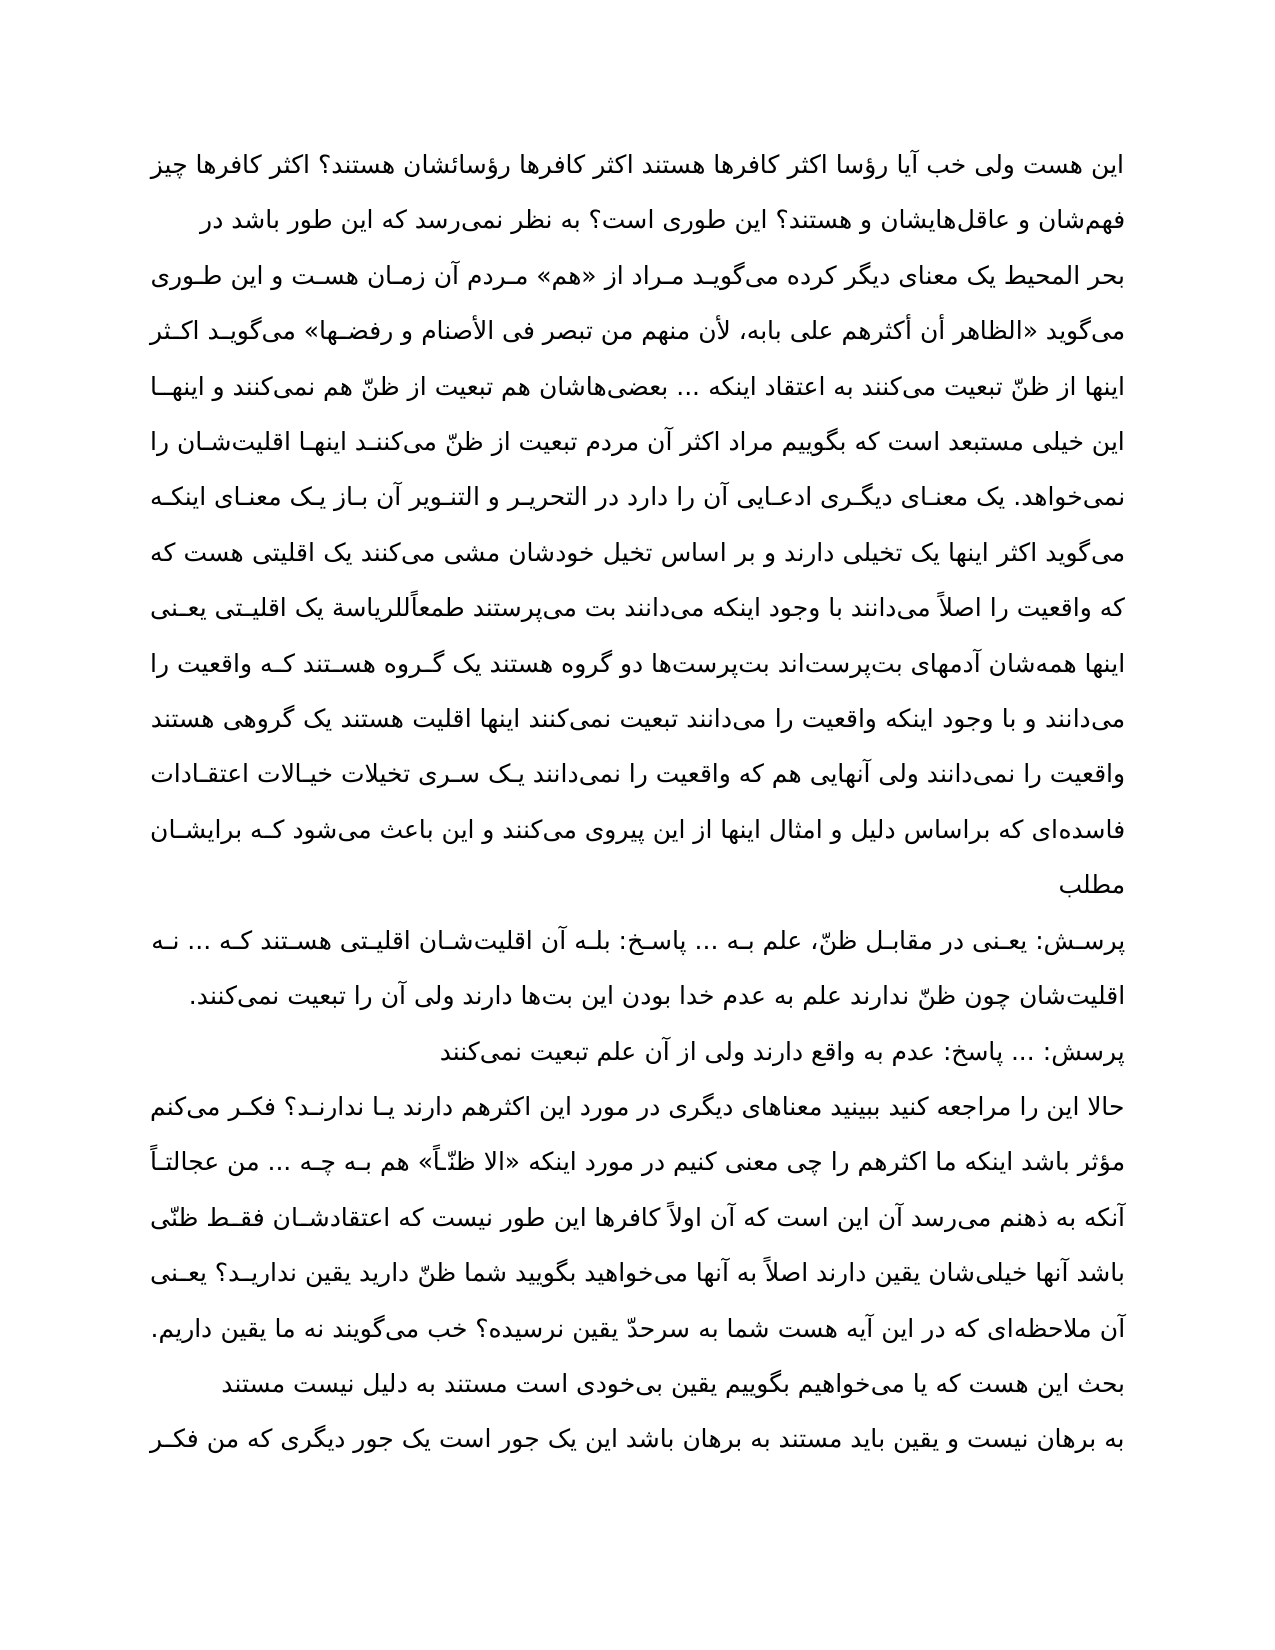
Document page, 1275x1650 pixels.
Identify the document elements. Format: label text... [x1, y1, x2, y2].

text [150, 150, 1125, 234]
text حالا این را مراجعه کنید ببینید معناهای دیگری در مورد این اکثرهم دارند یا ندارند؟ فکر می‌کنم مؤثر باشد اینکه ما اکثرهم را چی معنی کنیم در مورد اینکه «الا ظنّاً» هم به چه ... من عجالتاً آنکه به ذهنم می‌رسد آن این است که آن اولاً کافرها این طور نیست که اعتقادشان فقط ظنّی باشد آنها خیلی‌شان یقین دارند اصلاً به آنها می‌خواهید بگویید شما ظنّ دارید یقین ندارید؟ یعنی آن ملاحظه‌ای که در این آیه هست شما به سرحدّ یقین نرسیده؟ خب می‌گویند نه ما یقین داریم. بحث این هست که یا می‌خواهیم بگوییم یقین بی‌خودی است مستند به دلیل نیست مستند [150, 1092, 1125, 1398]
text پرسش: یعنی در مقابل ظنّ، علم به ... پاسخ: بله آن اقلیت‌شان اقلیتی هستند که ... نه اقلیت‌شان چون ظنّ ندارند علم به عدم خدا بودن این بت‌ها دارند ولی آن را تبعیت نمی‌‌کنند. [150, 926, 1125, 1010]
text بحر المحیط یک معنای دیگر کرده می‌گوید مراد از «هم» مردم آن زمان هست و این طوری می‌گوید «الظاهر أن أکثرهم علی بابه، لأن منهم من تبصر فی الأصنام و رفضها» می‌گوید اکثر اینها از ظنّ تبعیت می‌کنند به اعتقاد اینکه ... بعضی‌هاشان هم تبعیت از ظنّ هم نمی‌کنند و اینها این خیلی مستبعد است که بگوییم مراد اکثر آن مردم تبعیت از ظنّ می‌کنند اینها اقلیت‌شان را نمی‌خواهد. یک معنای دیگری ادعایی آن را دارد در التحریر و التنویر آن باز یک معنای اینکه می‌گوید اکثر اینها یک تخیلی دارند و بر اساس تخیل خودشان مشی می‌کنند یک اقلیتی هست که که واقعیت را اصلاً می‌دانند با وجود اینکه می‌دانند بت می‌پرستند طمعاً‌للریاسة یک اقلیتی یعنی اینها همه‌شان آدمهای بت‌پرست‌اند بت‌پرست‌ها دو گروه هستند یک گروه هستند که واقعیت را می‌دانند و با وجود اینکه واقعیت را می‌دانند تبعیت نمی‌کنند اینها اقلیت هستند یک گروهی هستند واقعیت را نمی‌دانند ولی آنهایی هم که واقعیت را نمی‌دانند یک سری تخیلات خیالات اعتقادات فاسده‌‌ای که براساس دلیل و امثال اینها از این پیروی می‌کنند و این باعث می‌شود که برایشان مطلب [150, 261, 1125, 899]
text پرسش: ... پاسخ: عدم به واقع دارند ولی از آن علم تبعیت نمی‌کنند [150, 1037, 1125, 1066]
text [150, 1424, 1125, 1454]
